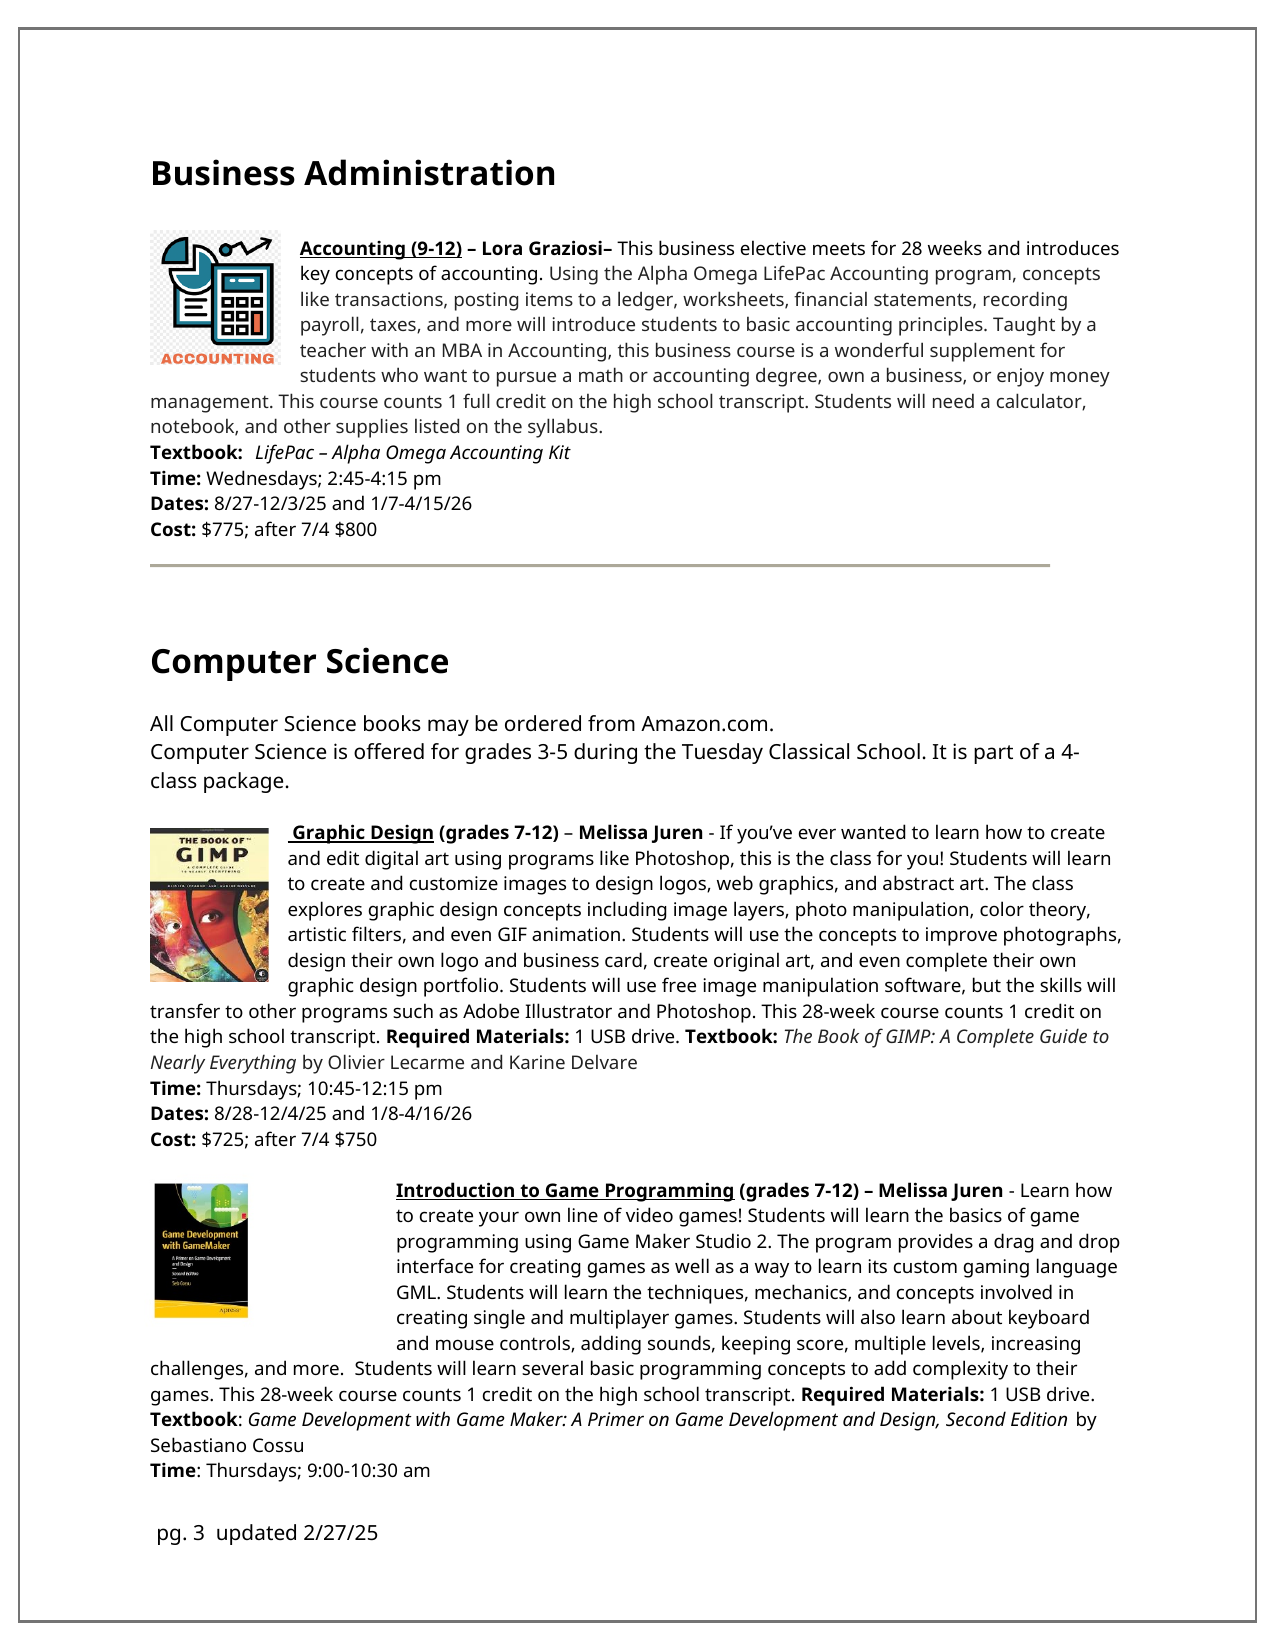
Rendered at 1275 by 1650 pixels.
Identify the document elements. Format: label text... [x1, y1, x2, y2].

text Textbook: LifePac – Alpha Omega Accounting Kit [150, 439, 1125, 465]
text Dates: 8/28-12/4/25 and 1/8-4/16/26 [150, 1100, 1125, 1126]
text Time: Thursdays; 9:00-10:30 am [150, 1458, 1125, 1483]
text Time: Wednesdays; 2:45-4:15 pm [150, 465, 1125, 490]
picture [150, 828, 269, 982]
text All Computer Science books may be ordered from Amazon.com. [150, 709, 1125, 737]
text Business Administration [150, 150, 1125, 195]
text Computer Science is offered for grades 3-5 during the Tuesday Classical School. It is part of a 4-class package. [150, 737, 1125, 794]
text Computer Science [150, 638, 1125, 683]
text Accounting (9-12) – Lora Graziosi– This business elective meets for 28 weeks and introduces key concepts of accounting. Using the Alpha Omega LifePac Accounting program, concepts like transactions, posting items to a ledger, worksheets, financial statements, recording payroll, taxes, and more will introduce students to basic accounting principles. Taught by a teacher with an MBA in Accounting, this business course is a wonderful supplement for students who want to pursue a math or accounting degree, own a business, or enjoy money management. This course counts 1 full credit on the high school transcript. Students will need a calculator, notebook, and other supplies listed on the syllabus. [150, 235, 1125, 439]
picture [150, 230, 281, 365]
text Time: Thursdays; 10:45-12:15 pm [150, 1075, 1125, 1100]
text Cost: $725; after 7/4 $750 [150, 1126, 1125, 1151]
text Dates: 8/27-12/3/25 and 1/7-4/15/26 [150, 490, 1125, 516]
text Introduction to Game Programming (grades 7-12) – Melissa Juren - Learn how to create your own line of video games! Students will learn the basics of game programming using Game Maker Studio 2. The program provides a drag and drop interface for creating games as well as a way to learn its custom gaming language GML. Students will learn the techniques, mechanics, and concepts involved in creating single and multiplayer games. Students will also learn about keyboard and mouse controls, adding sounds, keeping score, multiple levels, increasing challenges, and more. Students will learn several basic programming concepts to add complexity to their games. This 28-week course counts 1 credit on the high school transcript. Required Materials: 1 USB drive. Textbook: Game Development with Game Maker: A Primer on Game Development and Design, Second Edition by Sebastiano Cossu [150, 1177, 1125, 1458]
text Graphic Design (grades 7-12) – Melissa Juren - If you’ve ever wanted to learn how to create and edit digital art using programs like Photoshop, this is the class for you! Students will learn to create and customize images to design logos, web graphics, and abstract art. The class explores graphic design concepts including image layers, photo manipulation, color theory, artistic filters, and even GIF animation. Students will use the concepts to improve photographs, design their own logo and business card, create original art, and even complete their own graphic design portfolio. Students will use free image manipulation software, but the skills will transfer to other programs such as Adobe Illustrator and Photoshop. This 28-week course counts 1 credit on the high school transcript. Required Materials: 1 USB drive. Textbook: The Book of GIMP: A Complete Guide to Nearly Everything by Olivier Lecarme and Karine Delvare [150, 820, 1125, 1075]
picture [23, 1162, 377, 1334]
text Cost: $775; after 7/4 $800 [150, 516, 1125, 541]
